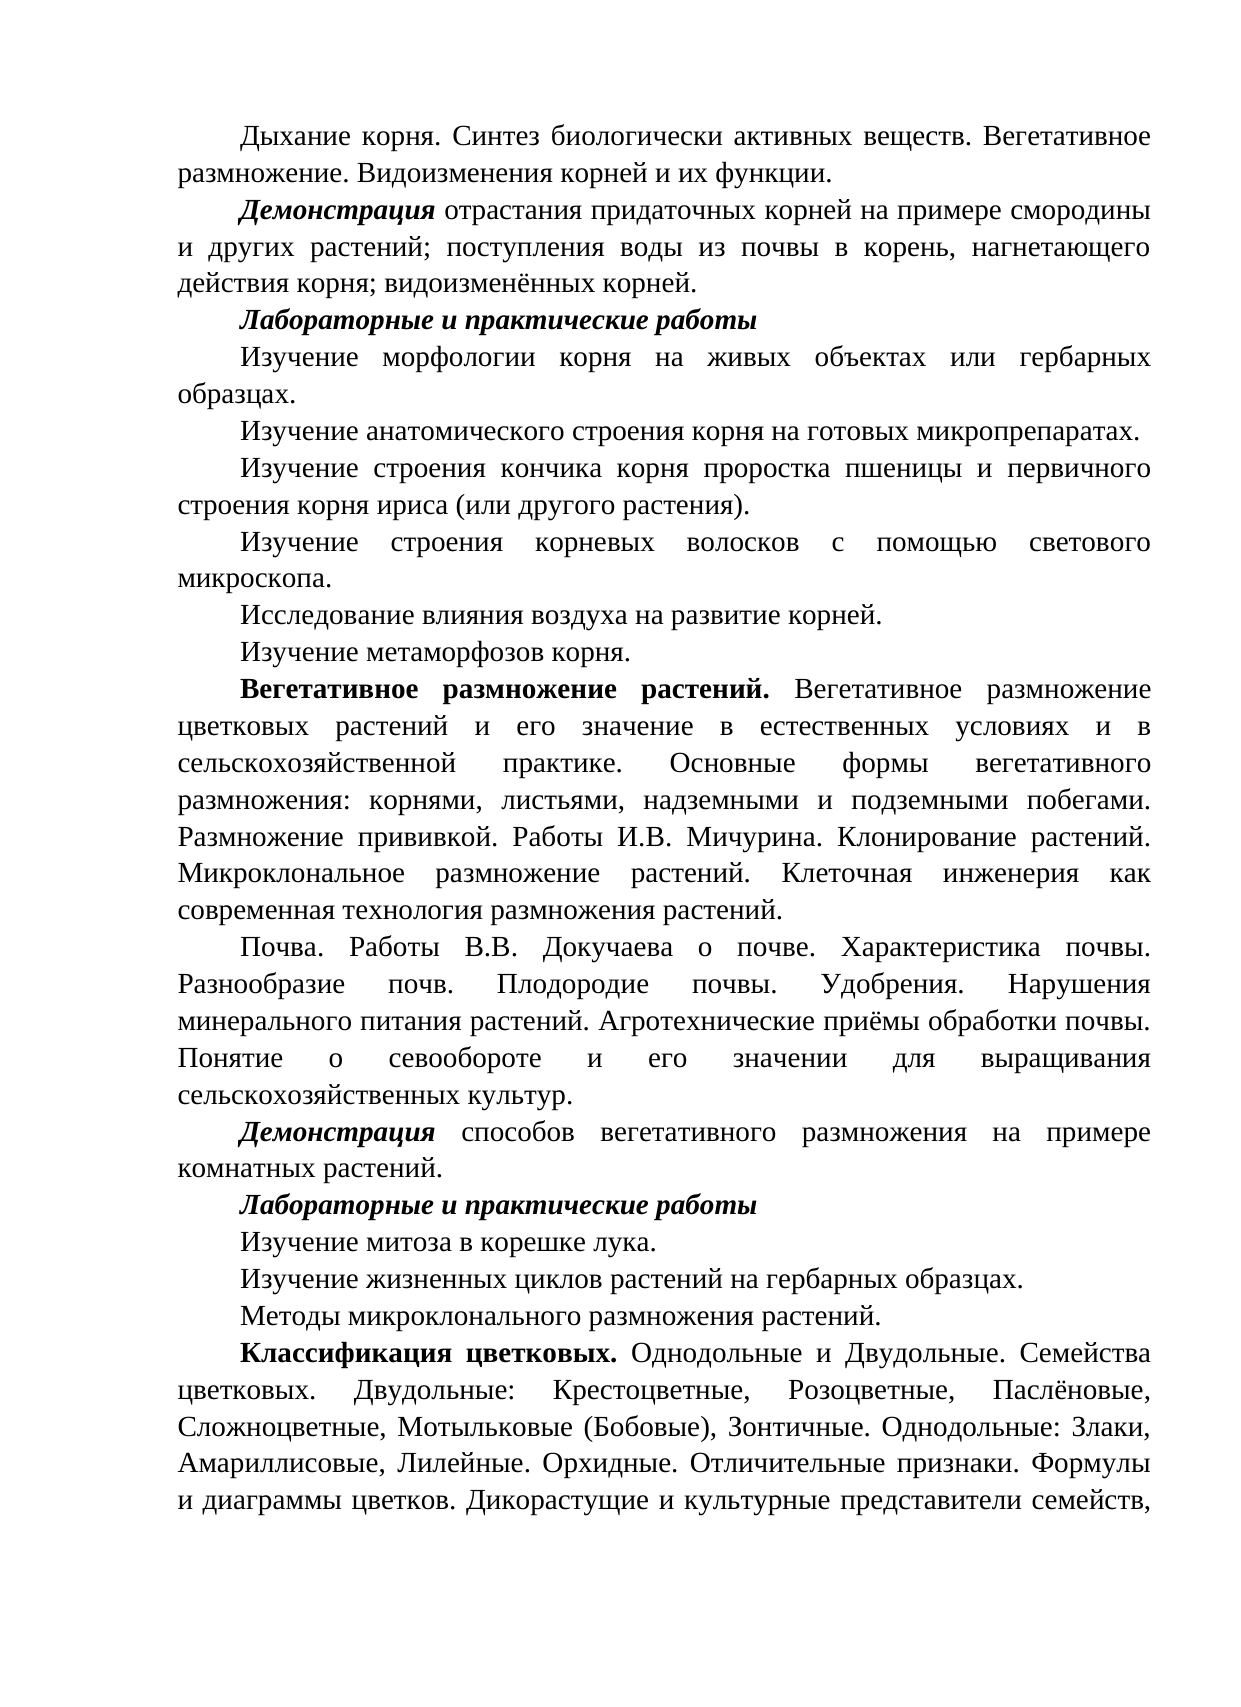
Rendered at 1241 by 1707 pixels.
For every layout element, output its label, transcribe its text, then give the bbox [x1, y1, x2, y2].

text Демонстрация отрастания придаточных корней на примере смородины и других растений; поступления воды из почвы в корень, нагнетающего действия корня; видоизменённых корней. [177, 192, 1152, 299]
text Почва. Работы В.В. Докучаева о почве. Характеристика почвы. Разнообразие почв. Плодородие почвы. Удобрения. Нарушения минерального питания растений. Агротехнические приёмы обработки почвы. Понятие о севообороте и его значении для выращивания сельскохозяйственных культур. [177, 929, 1152, 1110]
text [177, 1335, 1152, 1516]
text Дыхание корня. Синтез биологически активных веществ. Вегетативное размножение. Видоизменения корней и их функции. [177, 118, 1152, 188]
text Вегетативное размножение растений. Вегетативное размножение цветковых растений и его значение в естественных условиях и в сельскохозяйственной практике. Основные формы вегетативного размножения: корнями, листьями, надземными и подземными побегами. Размножение прививкой. Работы И.В. Мичурина. Клонирование растений. Микроклональное размножение растений. Клеточная инженерия как современная технология размножения растений. [177, 671, 1152, 926]
text Изучение митоза в корешке лука. [177, 1224, 1152, 1258]
text Изучение анатомического строения корня на готовых микропрепаратах. [177, 413, 1152, 447]
text Демонстрация способов вегетативного размножения на примере комнатных растений. [177, 1114, 1152, 1184]
text Методы микроклонального размножения растений. [177, 1298, 1152, 1332]
text Изучение метаморфозов корня. [177, 634, 1152, 668]
text Исследование влияния воздуха на развитие корней. [177, 597, 1152, 631]
text Изучение жизненных циклов растений на гербарных образцах. [177, 1261, 1152, 1295]
text Изучение строения кончика корня проростка пшеницы и первичного строения корня ириса (или другого растения). [177, 450, 1152, 520]
text Лабораторные и практические работы [177, 1187, 1152, 1221]
text Лабораторные и практические работы [177, 302, 1152, 336]
text Изучение морфологии корня на живых объектах или гербарных образцах. [177, 339, 1152, 410]
text Изучение строения корневых волосков с помощью светового микроскопа. [177, 524, 1152, 594]
